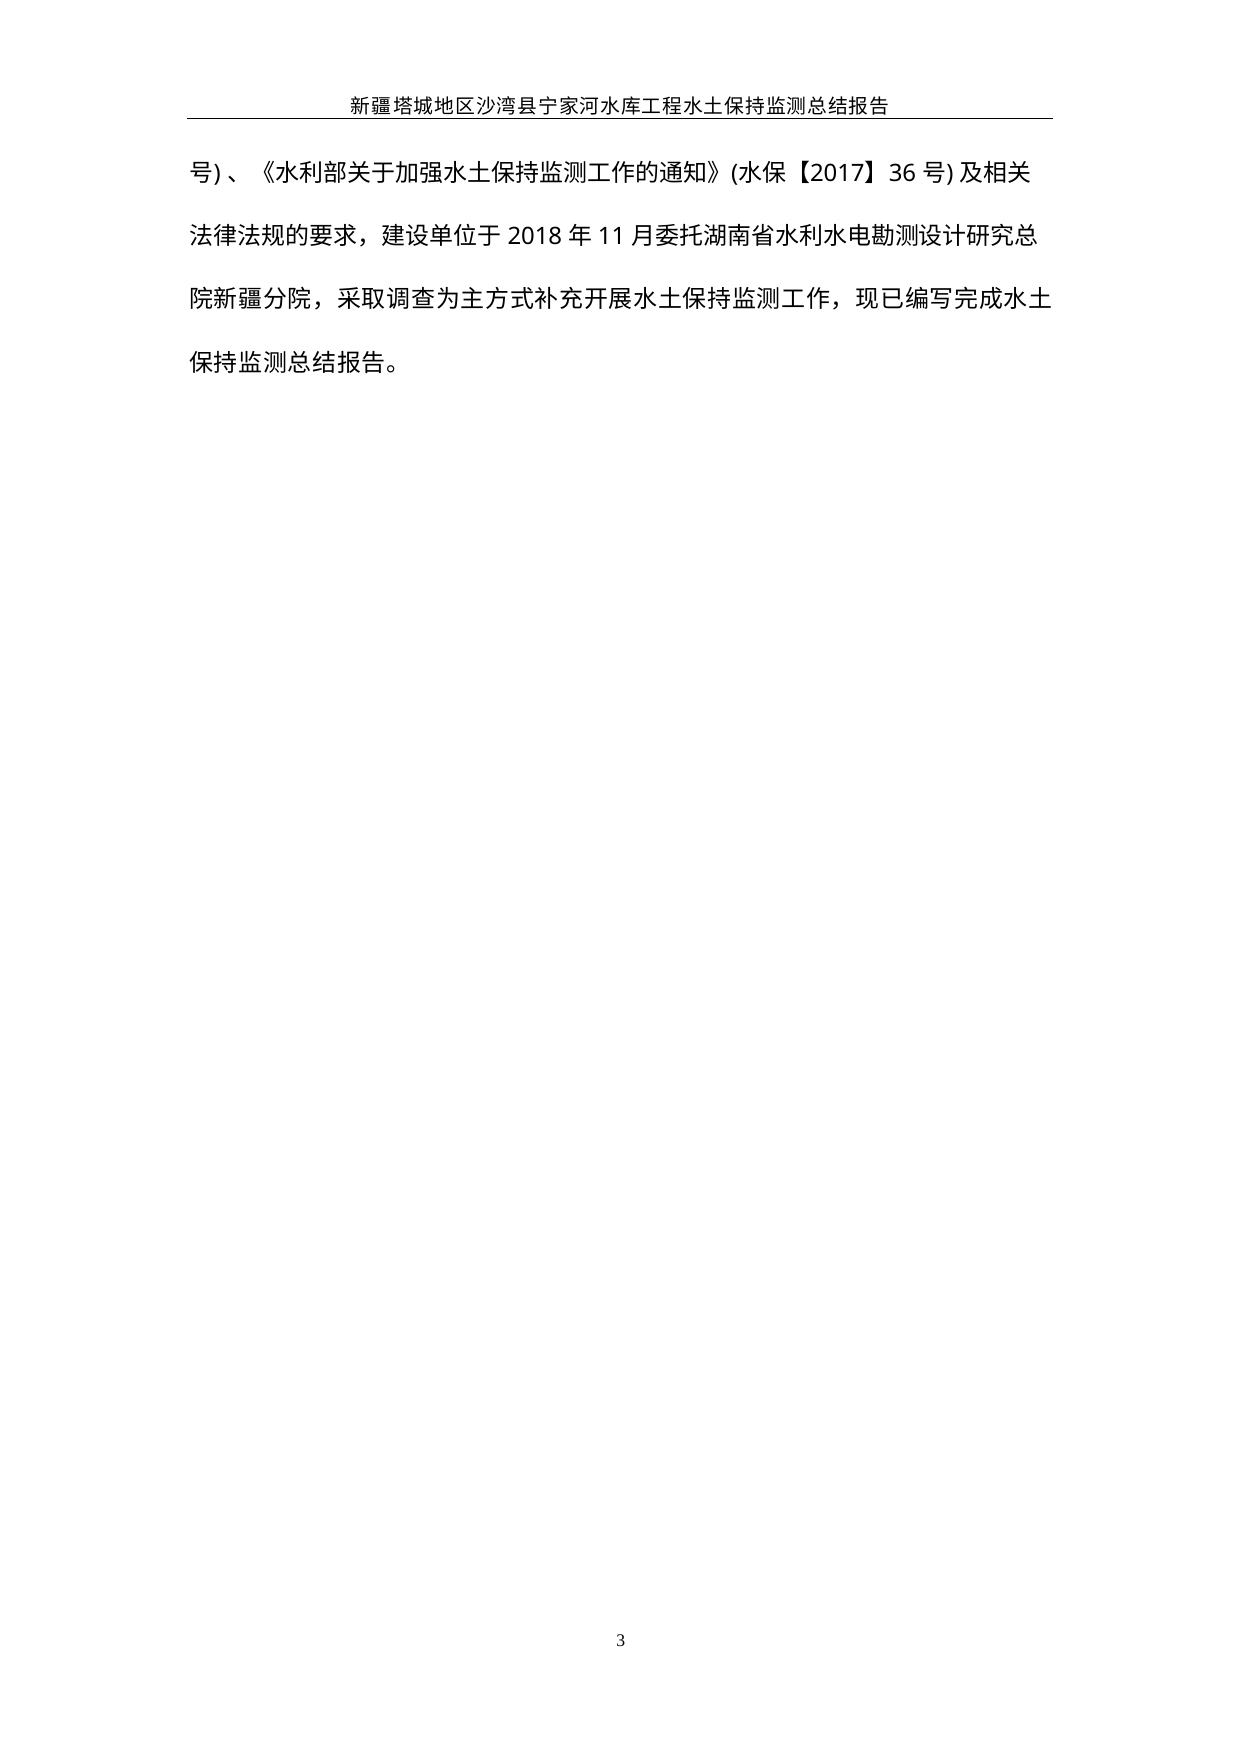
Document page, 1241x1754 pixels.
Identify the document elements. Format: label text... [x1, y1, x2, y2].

text 号) 、《水利部关于加强水土保持监测工作的通知》(水保【2017】36 号) 及相关 法律法规的要求，建设单位于 2018 年 11 月委托湖南省水利水电勘测设计研究总 院新疆分院，采取调查为主方式补充开展水土保持监测工作，现已编写完成水土 保持监测总结报告。 [189, 154, 1053, 378]
